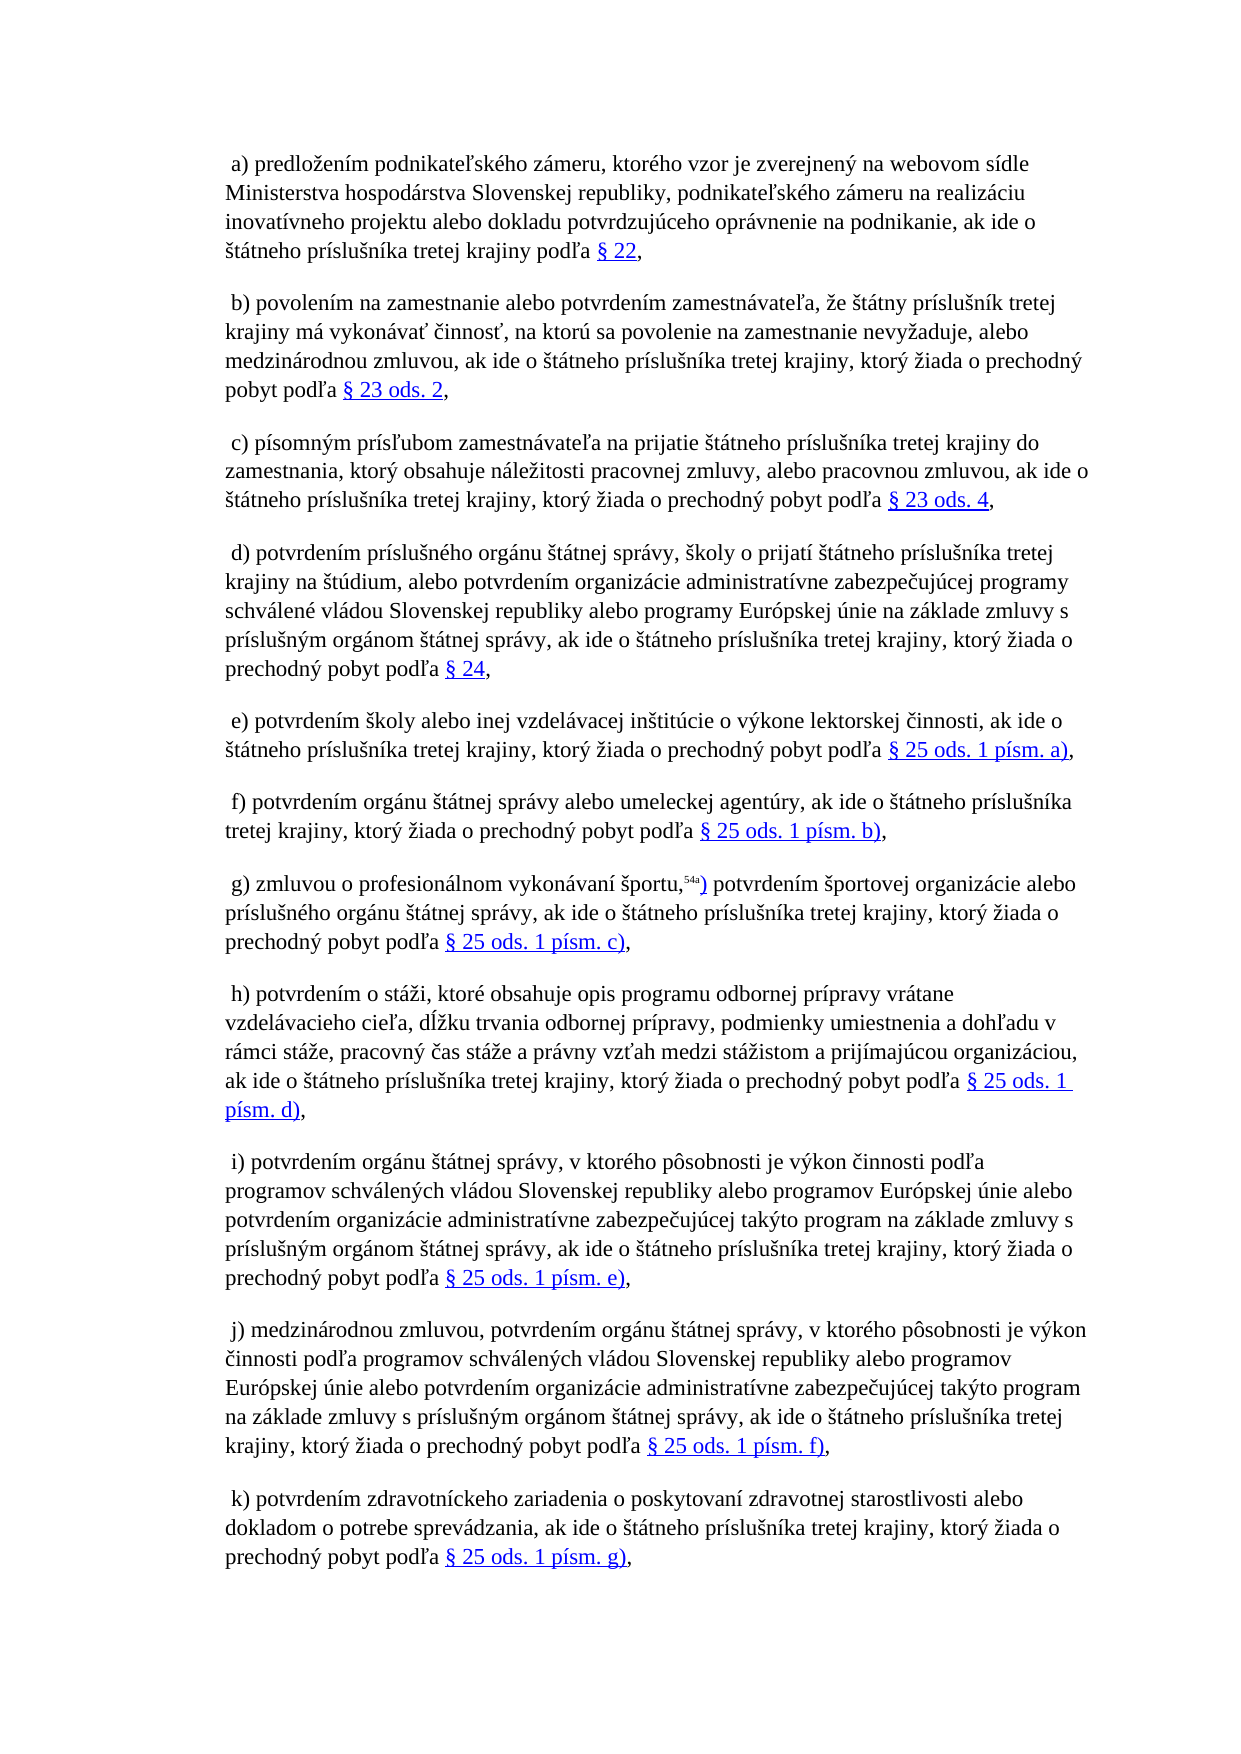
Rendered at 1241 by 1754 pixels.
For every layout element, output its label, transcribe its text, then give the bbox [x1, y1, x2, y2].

text k) potvrdením zdravotníckeho zariadenia o poskytovaní zdravotnej starostlivosti alebo dokladom o potrebe sprevádzania, ak ide o štátneho príslušníka tretej krajiny, ktorý žiada o prechodný pobyt podľa § 25 ods. 1 písm. g), [225, 1485, 1090, 1569]
text c) písomným prísľubom zamestnávateľa na prijatie štátneho príslušníka tretej krajiny do zamestnania, ktorý obsahuje náležitosti pracovnej zmluvy, alebo pracovnou zmluvou, ak ide o štátneho príslušníka tretej krajiny, ktorý žiada o prechodný pobyt podľa § 23 ods. 4, [225, 428, 1090, 513]
text a) predložením podnikateľského zámeru, ktorého vzor je zverejnený na webovom sídle Ministerstva hospodárstva Slovenskej republiky, podnikateľského zámeru na realizáciu inovatívneho projektu alebo dokladu potvrdzujúceho oprávnenie na podnikanie, ak ide o štátneho príslušníka tretej krajiny podľa § 22, [225, 150, 1090, 263]
text d) potvrdením príslušného orgánu štátnej správy, školy o prijatí štátneho príslušníka tretej krajiny na štúdium, alebo potvrdením organizácie administratívne zabezpečujúcej programy schválené vládou Slovenskej republiky alebo programy Európskej únie na základe zmluvy s príslušným orgánom štátnej správy, ak ide o štátneho príslušníka tretej krajiny, ktorý žiada o prechodný pobyt podľa § 24, [225, 539, 1090, 681]
text e) potvrdením školy alebo inej vzdelávacej inštitúcie o výkone lektorskej činnosti, ak ide o štátneho príslušníka tretej krajiny, ktorý žiada o prechodný pobyt podľa § 25 ods. 1 písm. a), [225, 707, 1090, 762]
text i) potvrdením orgánu štátnej správy, v ktorého pôsobnosti je výkon činnosti podľa programov schválených vládou Slovenskej republiky alebo programov Európskej únie alebo potvrdením organizácie administratívne zabezpečujúcej takýto program na základe zmluvy s príslušným orgánom štátnej správy, ak ide o štátneho príslušníka tretej krajiny, ktorý žiada o prechodný pobyt podľa § 25 ods. 1 písm. e), [225, 1148, 1090, 1291]
text h) potvrdením o stáži, ktoré obsahuje opis programu odbornej prípravy vrátane vzdelávacieho cieľa, dĺžku trvania odbornej prípravy, podmienky umiestnenia a dohľadu v rámci stáže, pracovný čas stáže a právny vzťah medzi stážistom a prijímajúcou organizáciou, ak ide o štátneho príslušníka tretej krajiny, ktorý žiada o prechodný pobyt podľa § 25 ods. 1 písm. d), [225, 980, 1090, 1122]
text j) medzinárodnou zmluvou, potvrdením orgánu štátnej správy, v ktorého pôsobnosti je výkon činnosti podľa programov schválených vládou Slovenskej republiky alebo programov Európskej únie alebo potvrdením organizácie administratívne zabezpečujúcej takýto program na základe zmluvy s príslušným orgánom štátnej správy, ak ide o štátneho príslušníka tretej krajiny, ktorý žiada o prechodný pobyt podľa § 25 ods. 1 písm. f), [225, 1317, 1090, 1459]
text f) potvrdením orgánu štátnej správy alebo umeleckej agentúry, ak ide o štátneho príslušníka tretej krajiny, ktorý žiada o prechodný pobyt podľa § 25 ods. 1 písm. b), [225, 788, 1090, 844]
text g) zmluvou o profesionálnom vykonávaní športu,54a) potvrdením športovej organizácie alebo príslušného orgánu štátnej správy, ak ide o štátneho príslušníka tretej krajiny, ktorý žiada o prechodný pobyt podľa § 25 ods. 1 písm. c), [225, 870, 1090, 954]
text b) povolením na zamestnanie alebo potvrdením zamestnávateľa, že štátny príslušník tretej krajiny má vykonávať činnosť, na ktorú sa povolenie na zamestnanie nevyžaduje, alebo medzinárodnou zmluvou, ak ide o štátneho príslušníka tretej krajiny, ktorý žiada o prechodný pobyt podľa § 23 ods. 2, [225, 289, 1090, 402]
